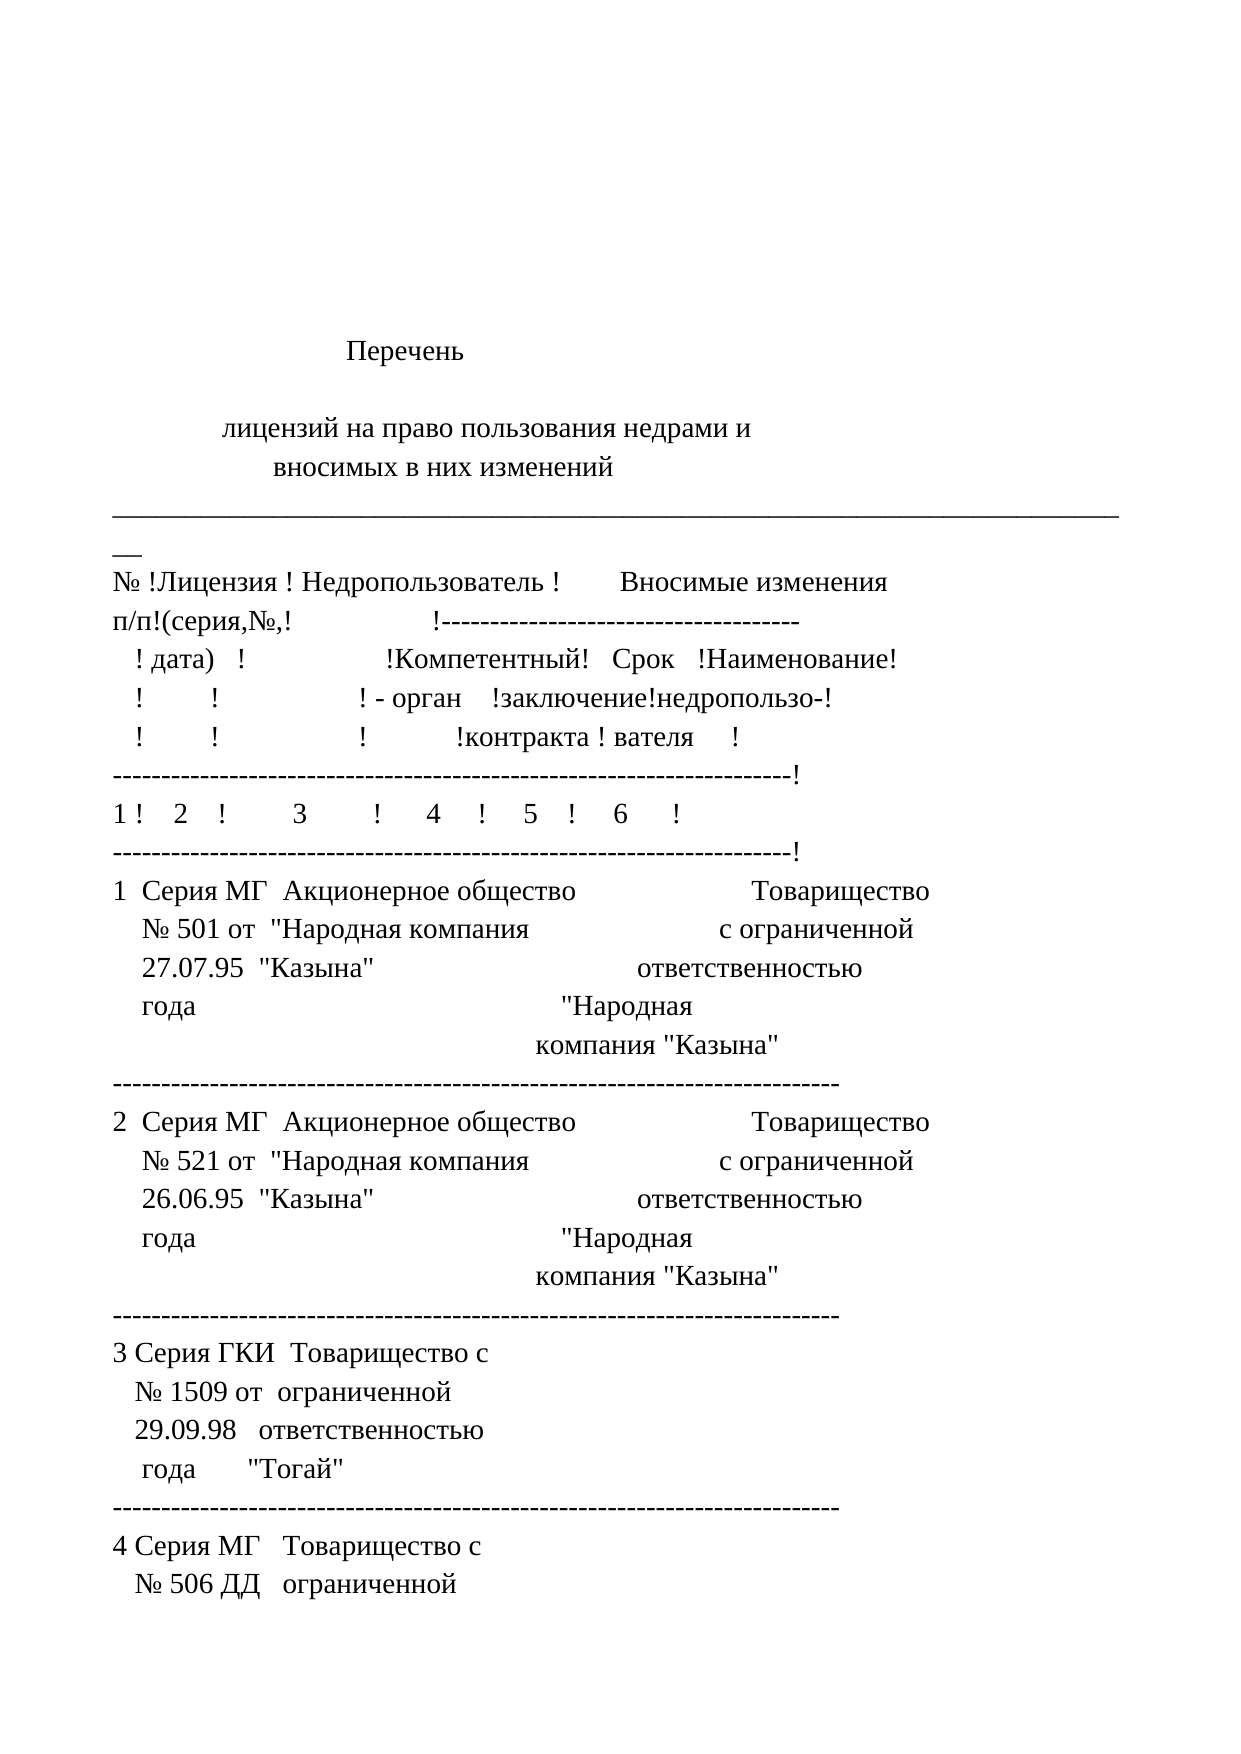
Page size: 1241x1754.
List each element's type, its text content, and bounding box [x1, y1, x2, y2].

text ! ! ! - орган !заключение!недропользо-! [112, 680, 1128, 714]
text № 501 от "Народная компания с ограниченной [112, 911, 1128, 945]
text лицензий на право пользования недрами и [112, 410, 1128, 444]
text № 1509 от ограниченной [112, 1374, 1128, 1407]
text № 521 от "Народная компания с ограниченной [112, 1143, 1128, 1176]
text ! дата) ! !Компетентный! Срок !Наименование! [112, 642, 1128, 675]
text п/п!(серия,№,! !------------------------------------- [112, 603, 1128, 637]
text компания "Казына" [112, 1027, 1128, 1061]
text --------------------------------------------------------------------------- [112, 1066, 1128, 1099]
text _______________________________________________________________________ [112, 487, 1128, 559]
text 2 Серия МГ Акционерное общество Товарищество [112, 1104, 1128, 1138]
text --------------------------------------------------------------------------- [112, 1297, 1128, 1330]
text вносимых в них изменений [112, 449, 1128, 482]
text 1 Серия МГ Акционерное общество Товарищество [112, 873, 1128, 906]
text 27.07.95 "Казына" ответственностью [112, 950, 1128, 983]
text № 506 ДД ограниченной [112, 1567, 1128, 1600]
text № !Лицензия ! Недропользователь ! Вносимые изменения [112, 564, 1128, 598]
text года "Народная [112, 988, 1128, 1022]
text года "Тогай" [112, 1451, 1128, 1484]
text 1 ! 2 ! 3 ! 4 ! 5 ! 6 ! [112, 796, 1128, 829]
text ----------------------------------------------------------------------! [112, 757, 1128, 791]
text года "Народная [112, 1220, 1128, 1253]
text компания "Казына" [112, 1258, 1128, 1292]
text 3 Серия ГКИ Товарищество с [112, 1335, 1128, 1369]
text 29.09.98 ответственностью [112, 1412, 1128, 1446]
text 26.06.95 "Казына" ответственностью [112, 1181, 1128, 1215]
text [112, 1489, 1128, 1523]
text ! ! ! !контракта ! вателя ! [112, 719, 1128, 752]
text ----------------------------------------------------------------------! [112, 834, 1128, 868]
text Перечень [112, 256, 1128, 367]
text 4 Серия МГ Товарищество с [112, 1528, 1128, 1562]
